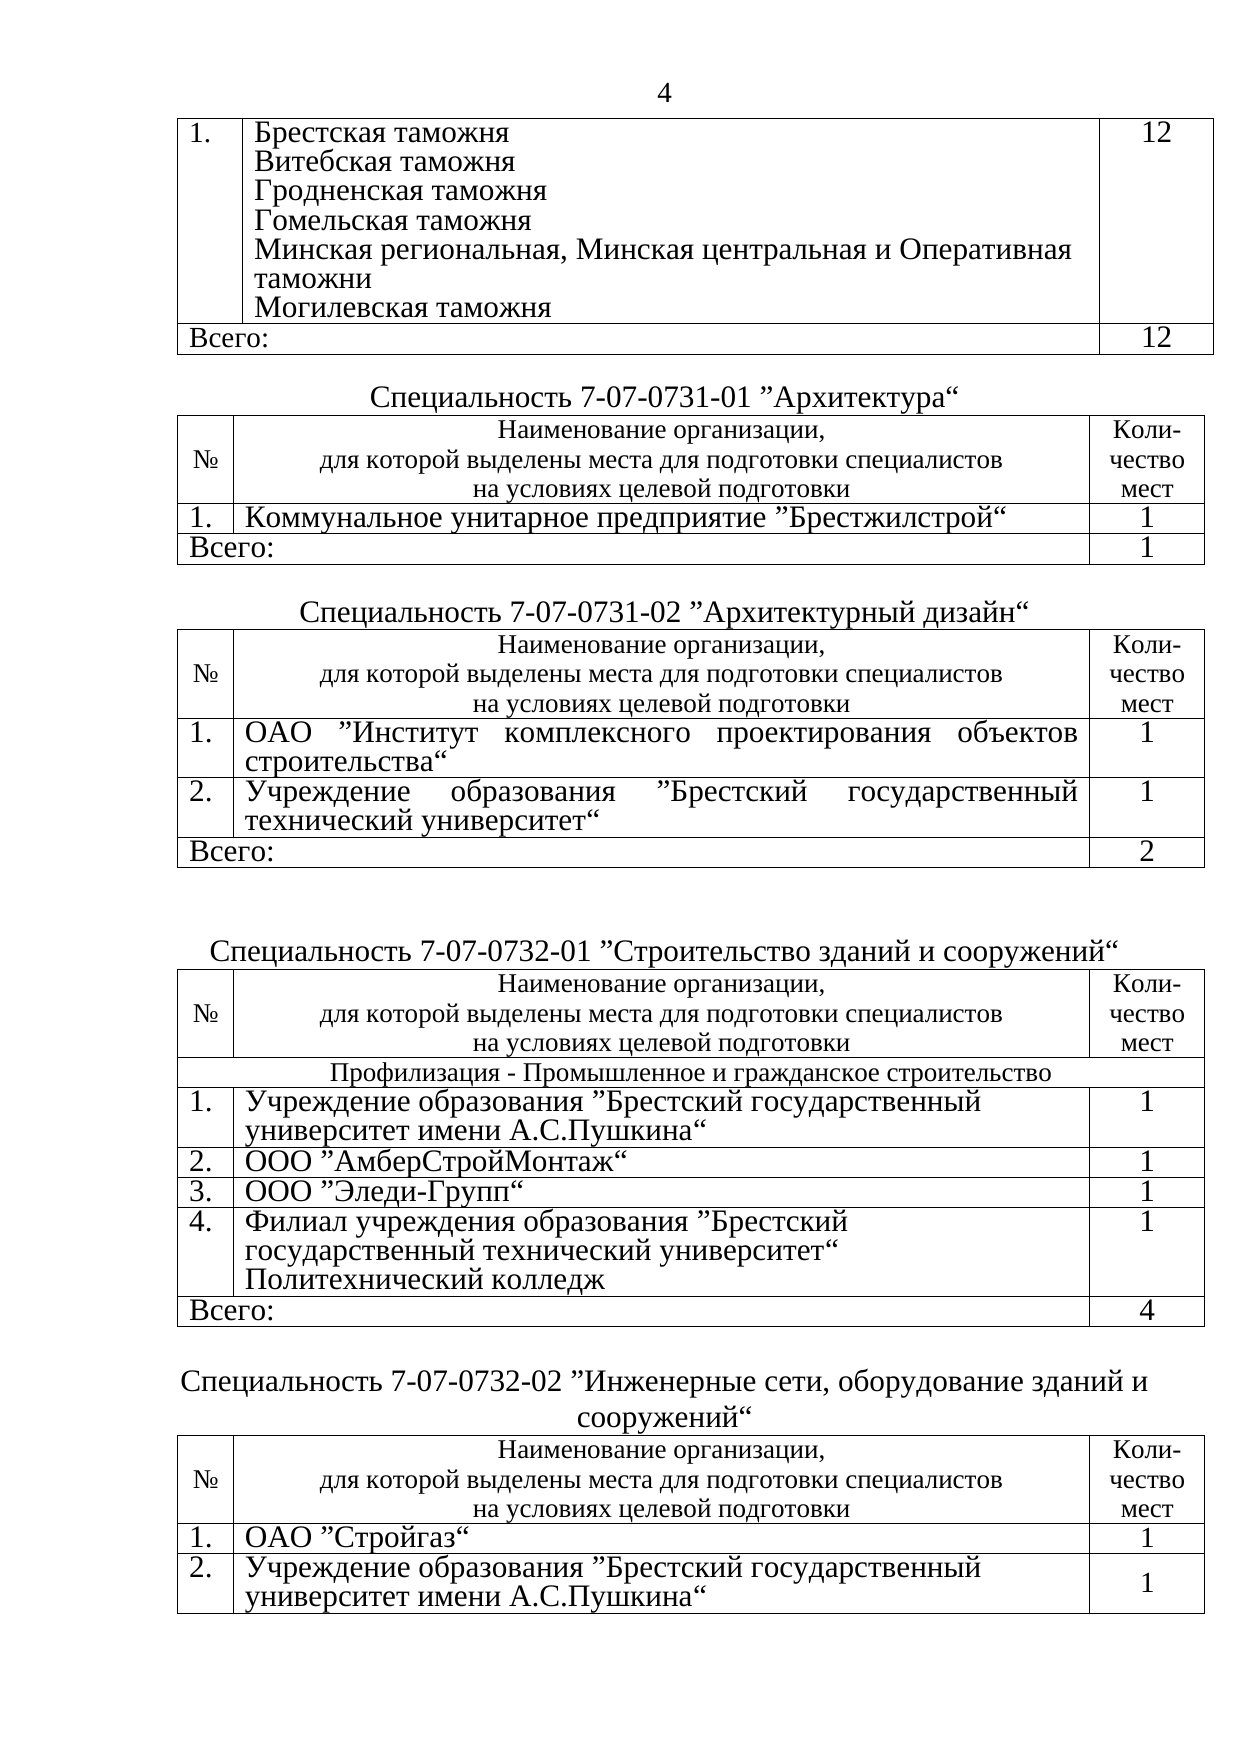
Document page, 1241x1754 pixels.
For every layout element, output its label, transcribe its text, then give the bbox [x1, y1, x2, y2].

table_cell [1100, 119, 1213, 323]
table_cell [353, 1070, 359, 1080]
text Специальность 7-07-0732-02 ”Инженерные сети, оборудование зданий и сооружений“ [177, 1363, 1152, 1434]
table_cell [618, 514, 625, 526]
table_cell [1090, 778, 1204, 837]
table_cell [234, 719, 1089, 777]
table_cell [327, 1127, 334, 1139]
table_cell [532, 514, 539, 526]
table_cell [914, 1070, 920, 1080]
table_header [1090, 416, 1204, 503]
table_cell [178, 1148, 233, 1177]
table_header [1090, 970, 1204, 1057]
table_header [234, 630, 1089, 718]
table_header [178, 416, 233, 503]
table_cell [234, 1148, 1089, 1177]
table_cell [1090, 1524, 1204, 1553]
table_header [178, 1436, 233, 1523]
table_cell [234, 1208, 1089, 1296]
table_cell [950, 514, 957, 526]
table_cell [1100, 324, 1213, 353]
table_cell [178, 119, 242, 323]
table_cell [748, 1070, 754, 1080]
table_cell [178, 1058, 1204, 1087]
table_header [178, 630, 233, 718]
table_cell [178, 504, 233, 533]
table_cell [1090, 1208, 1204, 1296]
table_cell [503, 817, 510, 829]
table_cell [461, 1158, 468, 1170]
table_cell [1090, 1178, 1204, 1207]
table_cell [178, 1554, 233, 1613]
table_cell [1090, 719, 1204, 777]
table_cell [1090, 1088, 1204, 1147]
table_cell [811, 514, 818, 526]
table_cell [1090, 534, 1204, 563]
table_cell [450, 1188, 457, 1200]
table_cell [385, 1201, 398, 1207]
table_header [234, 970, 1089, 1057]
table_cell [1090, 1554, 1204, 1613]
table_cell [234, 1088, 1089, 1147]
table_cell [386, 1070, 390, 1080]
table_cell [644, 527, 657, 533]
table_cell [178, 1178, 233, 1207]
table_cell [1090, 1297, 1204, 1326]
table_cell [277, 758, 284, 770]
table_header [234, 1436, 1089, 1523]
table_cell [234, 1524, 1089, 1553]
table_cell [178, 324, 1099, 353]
text Специальность 7-07-0731-01 ”Архитектура“ [177, 379, 1152, 414]
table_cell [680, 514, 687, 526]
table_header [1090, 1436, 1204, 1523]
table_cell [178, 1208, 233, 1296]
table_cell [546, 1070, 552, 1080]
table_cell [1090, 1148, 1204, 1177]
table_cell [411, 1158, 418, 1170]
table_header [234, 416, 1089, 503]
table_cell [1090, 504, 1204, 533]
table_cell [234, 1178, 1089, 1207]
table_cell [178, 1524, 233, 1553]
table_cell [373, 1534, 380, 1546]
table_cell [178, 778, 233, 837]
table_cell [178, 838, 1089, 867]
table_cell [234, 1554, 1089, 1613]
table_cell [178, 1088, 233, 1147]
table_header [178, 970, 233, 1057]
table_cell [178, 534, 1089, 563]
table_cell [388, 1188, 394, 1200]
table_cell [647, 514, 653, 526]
text Специальность 7-07-0732-01 ”Строительство зданий и сооружений“ [177, 932, 1152, 968]
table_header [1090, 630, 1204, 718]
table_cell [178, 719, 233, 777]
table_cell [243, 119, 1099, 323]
text Специальность 7-07-0731-02 ”Архитектурный дизайн“ [177, 593, 1152, 629]
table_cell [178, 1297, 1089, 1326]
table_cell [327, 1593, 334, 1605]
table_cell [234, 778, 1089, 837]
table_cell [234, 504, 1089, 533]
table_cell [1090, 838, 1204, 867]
